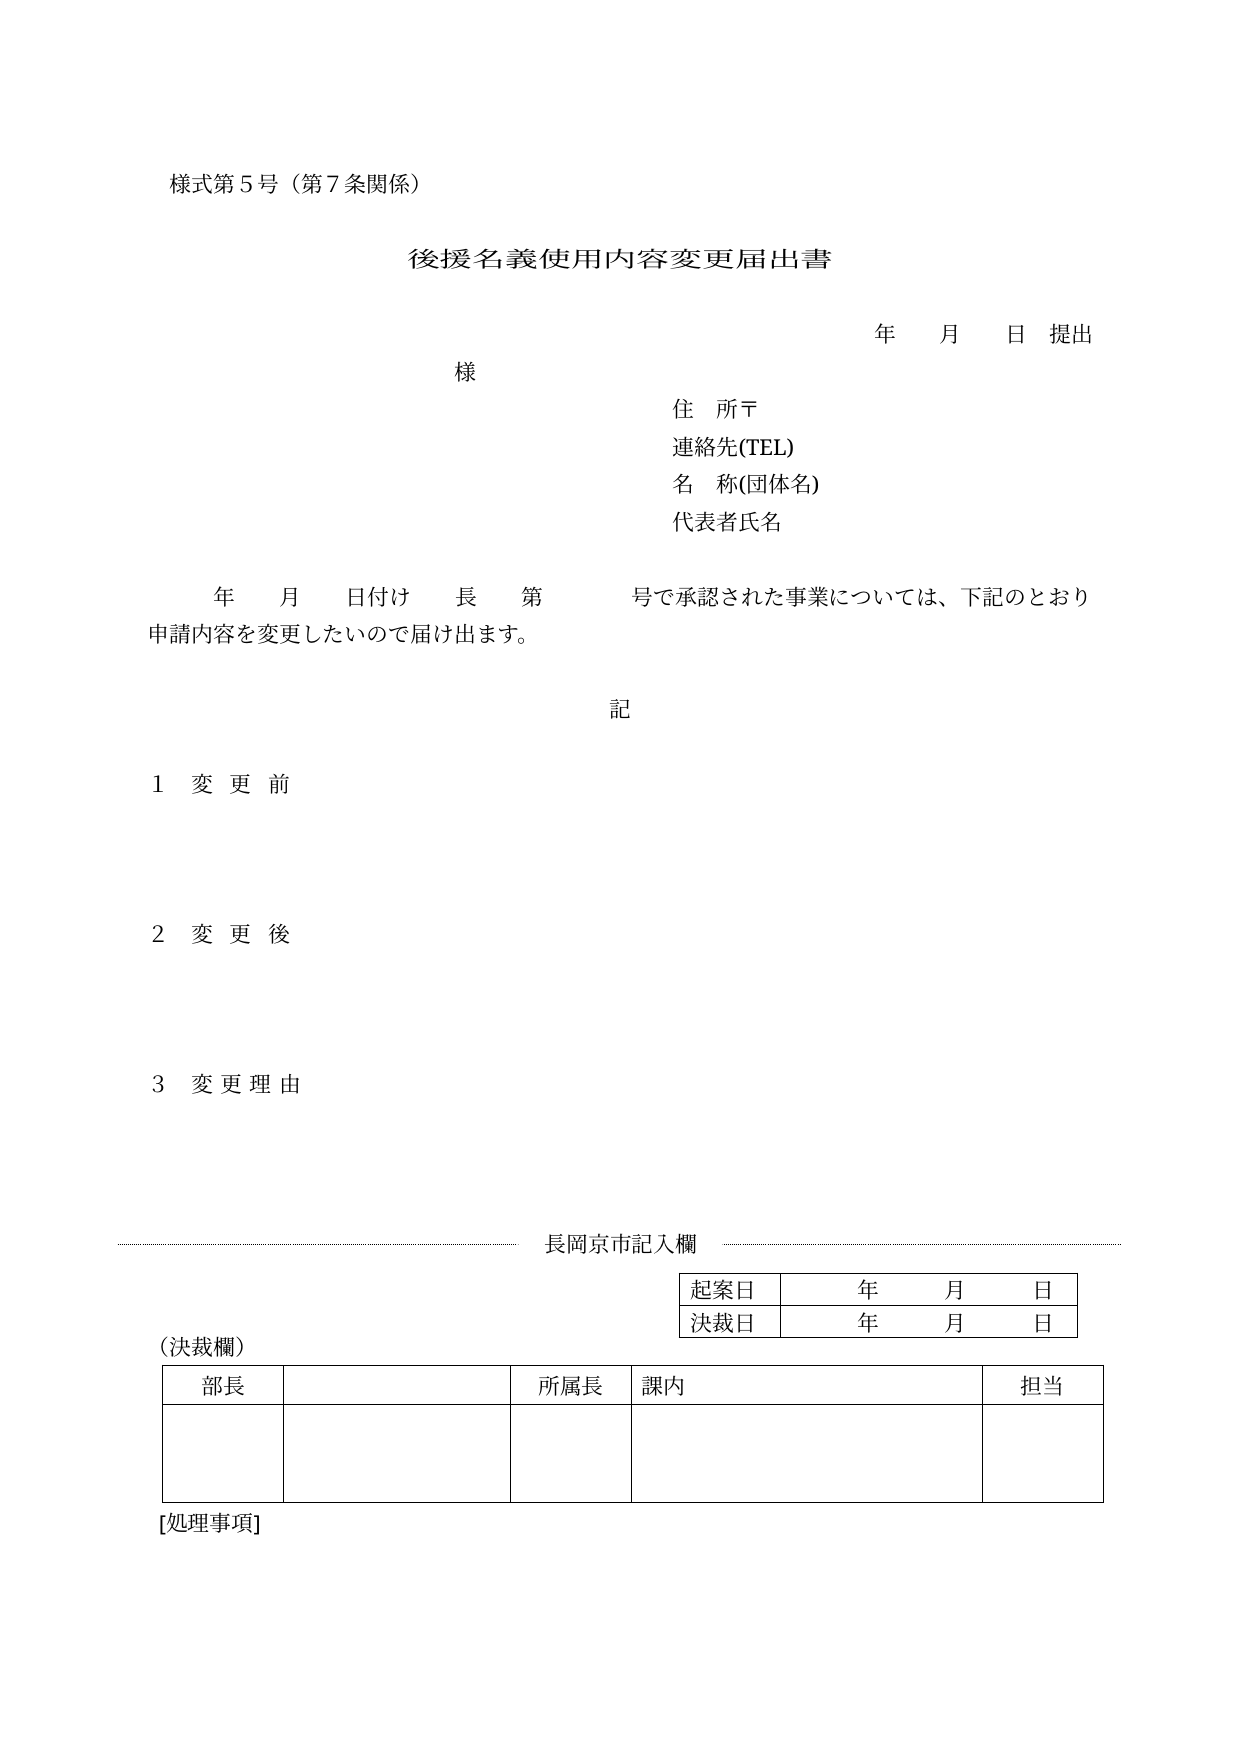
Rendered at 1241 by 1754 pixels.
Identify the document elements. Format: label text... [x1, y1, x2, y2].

text ２ 変更後 [148, 914, 1092, 952]
text 後援名義使用内容変更届出書 [148, 239, 1092, 277]
table_cell [983, 1405, 1103, 1502]
table_cell [511, 1405, 631, 1502]
text ３ 変更理由 [148, 1064, 1092, 1102]
text 様 [148, 352, 1092, 389]
table_cell [163, 1405, 283, 1502]
subtitle 記 [148, 689, 1092, 727]
table_header 部長 [163, 1366, 283, 1404]
table_header 担当 [983, 1366, 1103, 1404]
text １ 変更前 [148, 764, 1092, 802]
table_cell [284, 1405, 510, 1502]
text 代表者氏名 [148, 502, 1092, 539]
table_header 所属長 [511, 1366, 631, 1404]
table_header 課内 [632, 1366, 982, 1404]
table_header [284, 1366, 510, 1404]
table_cell [632, 1405, 982, 1502]
text 年 月 日 提出 [148, 314, 1092, 352]
text 様式第５号（第７条関係） [148, 164, 1092, 202]
table_header 年 月 日 [781, 1274, 1077, 1305]
text （決裁欄） [148, 1327, 1092, 1364]
text [処理事項] [148, 1503, 1092, 1540]
text 住 所〒 [148, 389, 1092, 427]
table_header 起案日 [680, 1274, 780, 1305]
text 連絡先(TEL) [148, 427, 1092, 464]
text 名 称(団体名) [148, 464, 1092, 502]
text 年 月 日付け 長 第 号で承認された事業については、下記のとおり申請内容を変更したいので届け出ます。 [148, 577, 1092, 652]
table_cell 決裁日 [680, 1306, 780, 1337]
table_cell 年 月 日 [781, 1306, 1077, 1337]
